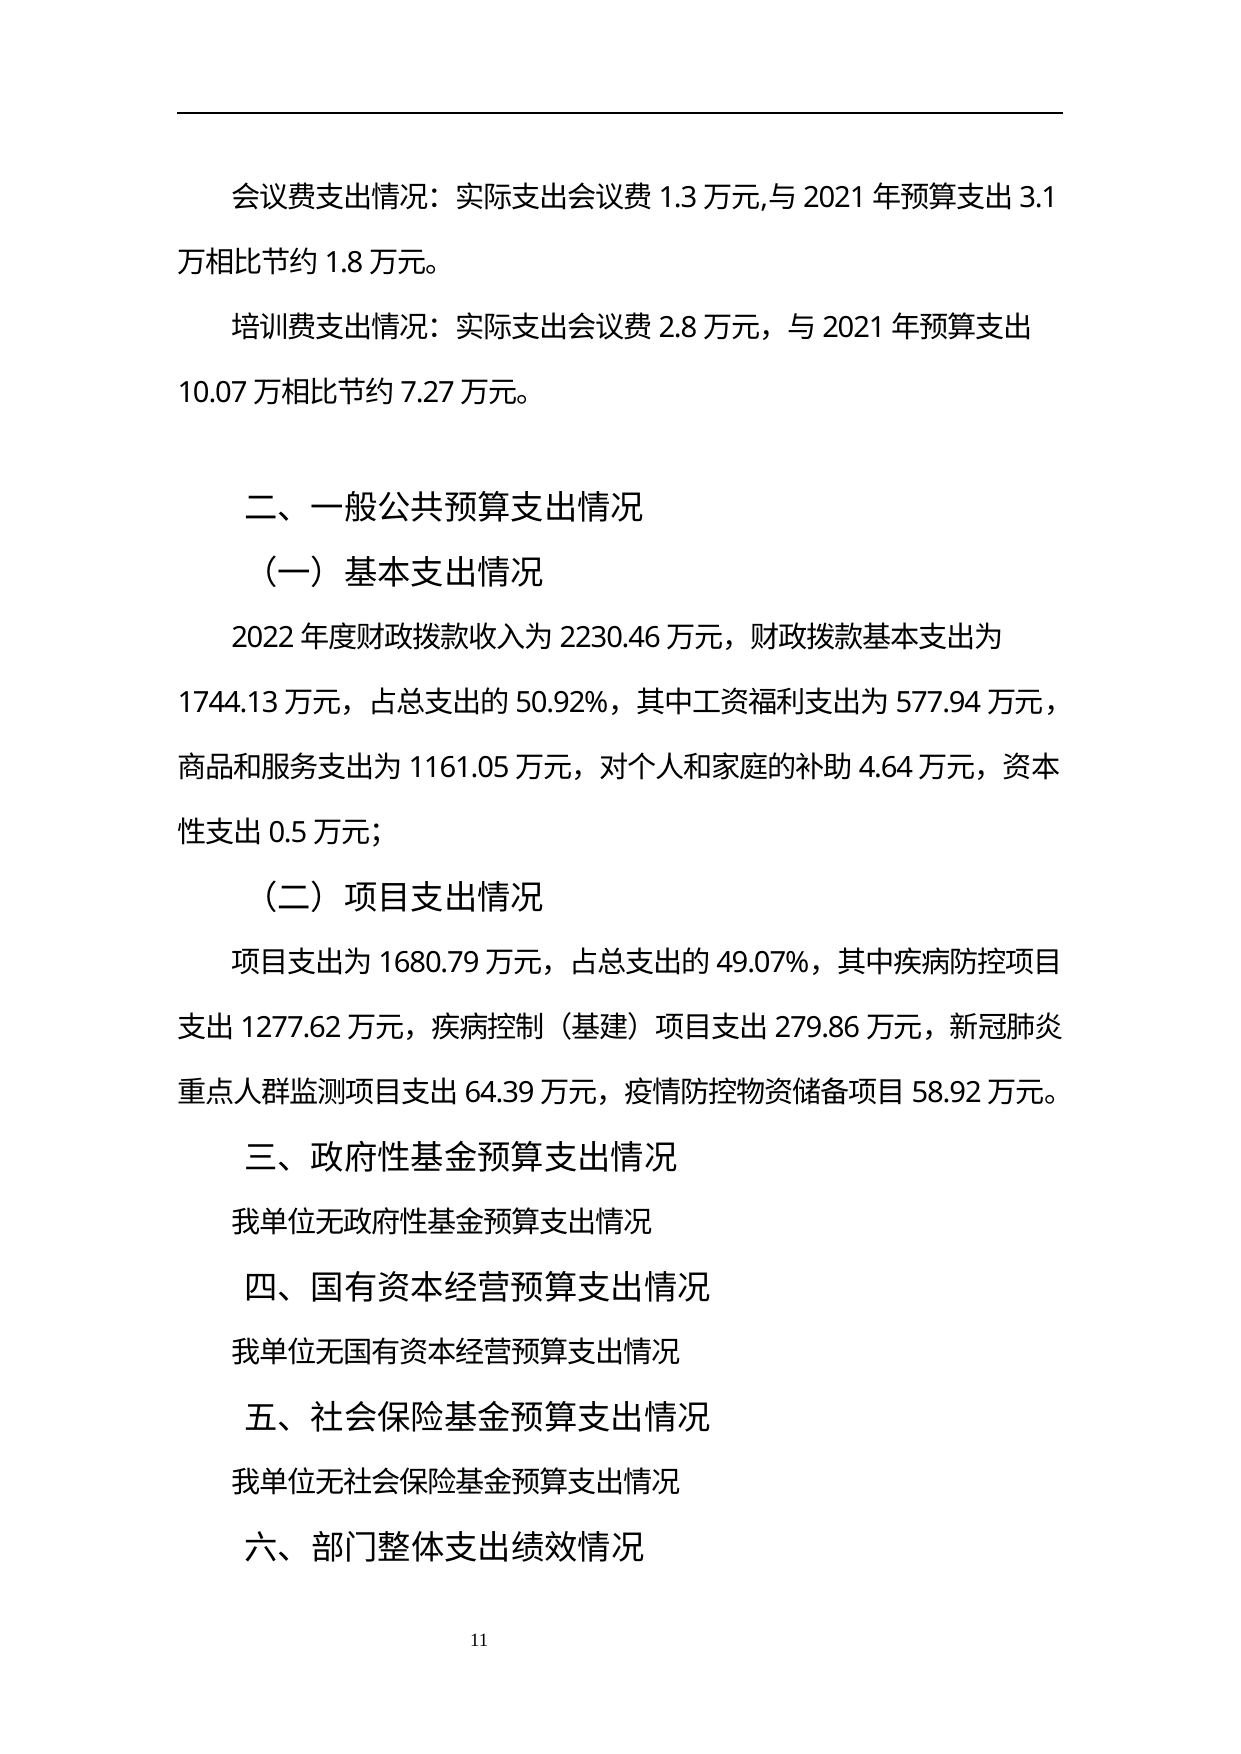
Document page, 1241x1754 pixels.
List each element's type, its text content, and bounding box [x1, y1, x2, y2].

text 六、部门整体支出绩效情况 [177, 1512, 1063, 1577]
list 我单位无国有资本经营预算支出情况 [177, 1317, 1063, 1382]
list 二、一般公共预算支出情况 [177, 472, 1063, 537]
list 培训费支出情况：实际支出会议费2.8万元，与2021年预算支出10.07万相比节约7.27万元。 [177, 292, 1063, 422]
list （一）基本支出情况 [177, 537, 1063, 602]
list 我单位无社会保险基金预算支出情况 [177, 1447, 1063, 1512]
list 项目支出为1680.79万元，占总支出的49.07%，其中疾病防控项目支出1277.62万元，疾病控制（基建）项目支出279.86万元，新冠肺炎重点人群监测项目支出64.39万元，疫情防控物资储备项目58.92万元。 [177, 927, 1063, 1122]
list 三、政府性基金预算支出情况 [177, 1122, 1063, 1187]
list 我单位无政府性基金预算支出情况 [177, 1187, 1063, 1252]
list 社会保险基金预算支出情况 [177, 1382, 1063, 1447]
list （二）项目支出情况 [177, 862, 1063, 927]
list 国有资本经营预算支出情况 [177, 1252, 1063, 1317]
list 2022年度财政拨款收入为2230.46万元，财政拨款基本支出为1744.13万元，占总支出的50.92%，其中工资福利支出为577.94万元，商品和服务支出为1161.05万元，对个人和家庭的补助4.64万元，资本性支出0.5万元； [177, 602, 1063, 862]
list 会议费支出情况：实际支出会议费1.3万元,与2021年预算支出3.1万相比节约1.8万元。 [177, 162, 1063, 292]
